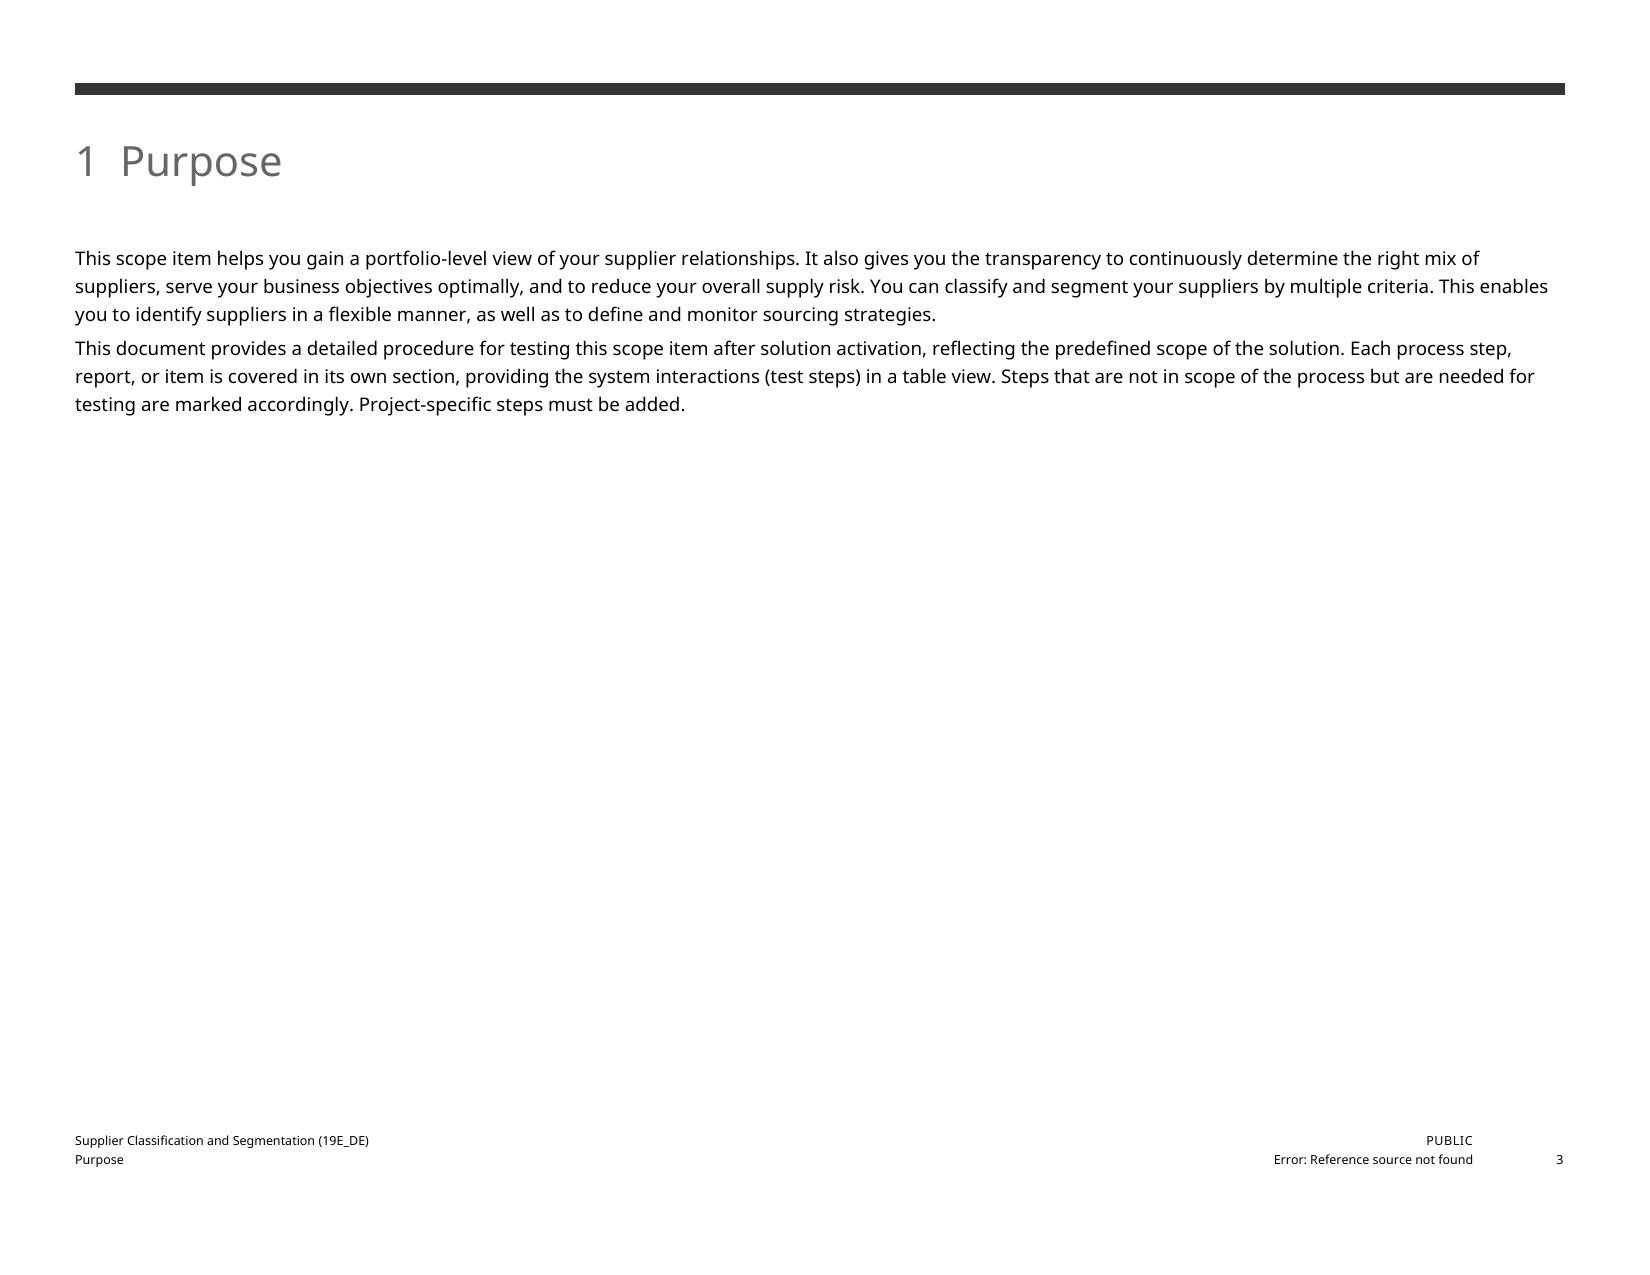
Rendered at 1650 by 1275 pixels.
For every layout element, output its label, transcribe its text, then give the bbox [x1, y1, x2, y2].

text This document provides a detailed procedure for testing this scope item after solution activation, reflecting the predefined scope of the solution. Each process step, report, or item is covered in its own section, providing the system interactions (test steps) in a table view. Steps that are not in scope of the process but are needed for testing are marked accordingly. Project-specific steps must be added. [75, 335, 1565, 417]
subtitle Purpose [75, 137, 1565, 187]
text This scope item helps you gain a portfolio-level view of your supplier relationships. It also gives you the transparency to continuously determine the right mix of suppliers, serve your business objectives optimally, and to reduce your overall supply risk. You can classify and segment your suppliers by multiple criteria. This enables you to identify suppliers in a flexible manner, as well as to define and monitor sourcing strategies. [75, 245, 1565, 327]
